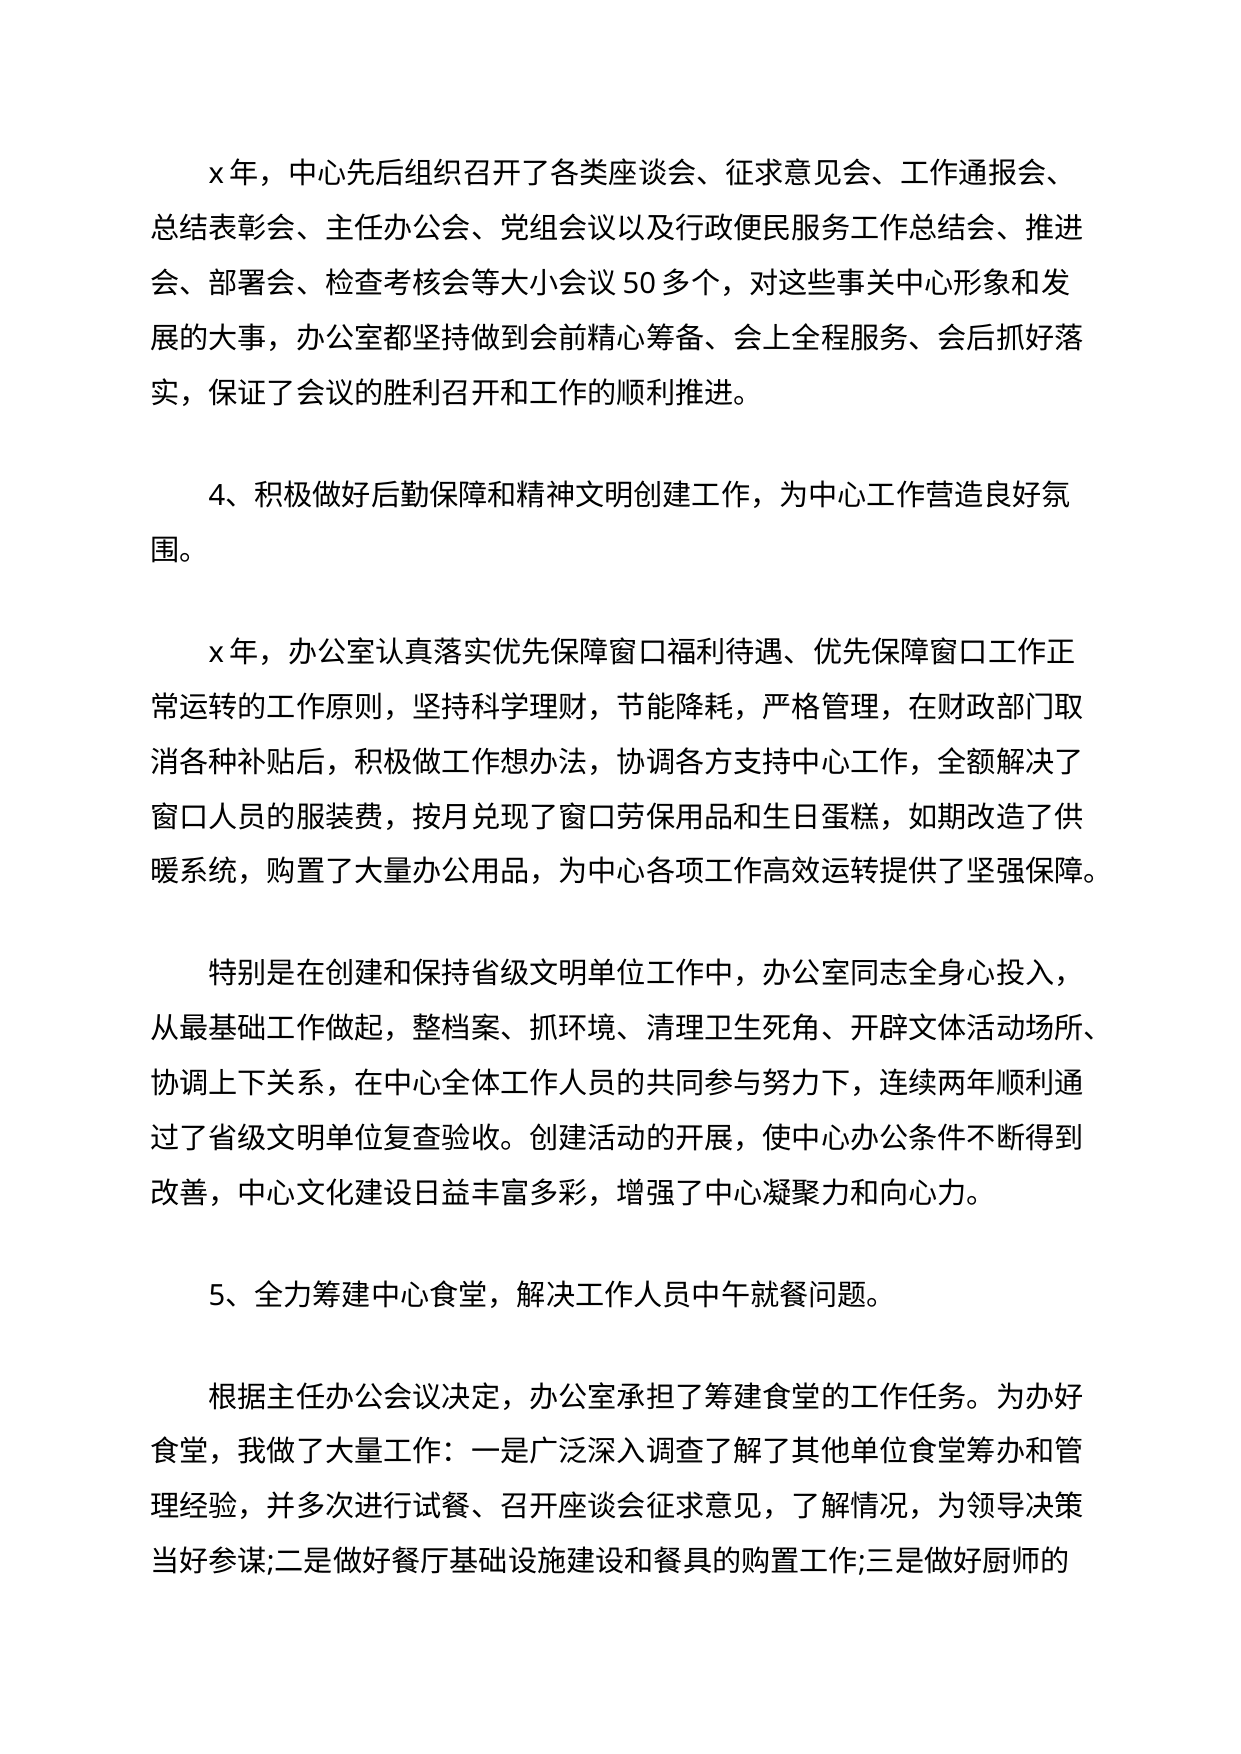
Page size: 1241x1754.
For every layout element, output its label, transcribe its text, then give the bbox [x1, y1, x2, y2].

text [150, 1373, 1090, 1580]
text x年，中心先后组织召开了各类座谈会、征求意见会、工作通报会、总结表彰会、主任办公会、党组会议以及行政便民服务工作总结会、推进会、部署会、检查考核会等大小会议50多个，对这些事关中心形象和发展的大事，办公室都坚持做到会前精心筹备、会上全程服务、会后抓好落实，保证了会议的胜利召开和工作的顺利推进。 [150, 150, 1090, 412]
text 特别是在创建和保持省级文明单位工作中，办公室同志全身心投入，从最基础工作做起，整档案、抓环境、清理卫生死角、开辟文体活动场所、协调上下关系，在中心全体工作人员的共同参与努力下，连续两年顺利通过了省级文明单位复查验收。创建活动的开展，使中心办公条件不断得到改善，中心文化建设日益丰富多彩，增强了中心凝聚力和向心力。 [150, 950, 1090, 1212]
text x年，办公室认真落实优先保障窗口福利待遇、优先保障窗口工作正常运转的工作原则，坚持科学理财，节能降耗，严格管理，在财政部门取消各种补贴后，积极做工作想办法，协调各方支持中心工作，全额解决了窗口人员的服装费，按月兑现了窗口劳保用品和生日蛋糕，如期改造了供暖系统，购置了大量办公用品，为中心各项工作高效运转提供了坚强保障。 [150, 628, 1090, 890]
text 4、积极做好后勤保障和精神文明创建工作，为中心工作营造良好氛围。 [150, 472, 1090, 569]
text 5、全力筹建中心食堂，解决工作人员中午就餐问题。 [150, 1271, 1090, 1313]
